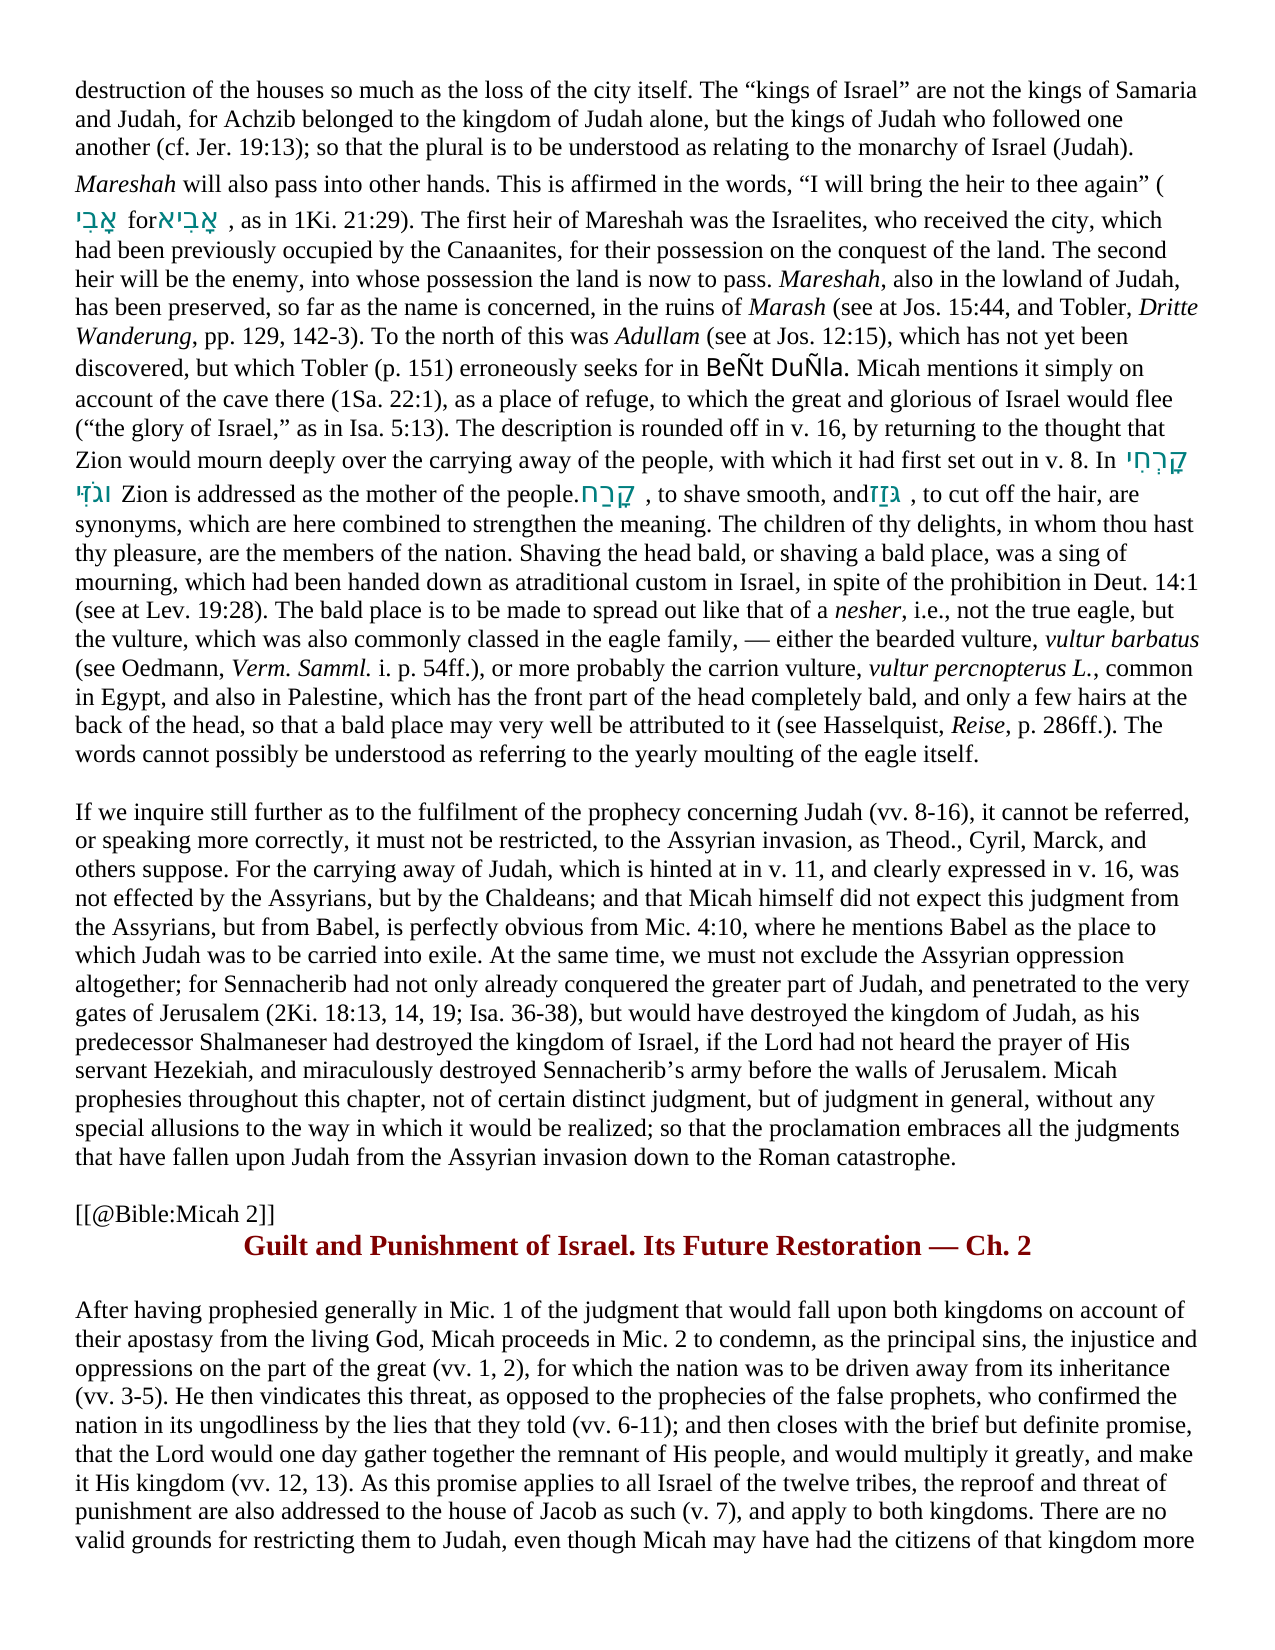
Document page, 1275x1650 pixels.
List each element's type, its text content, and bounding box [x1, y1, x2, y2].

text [75, 1295, 1200, 1554]
subtitle Guilt and Punishment of Israel. Its Future Restoration — Ch. 2 [75, 1228, 1200, 1262]
text If we inquire still further as to the fulfilment of the prophecy concerning Judah (vv. 8-16), it cannot be referred, or speaking more correctly, it must not be restricted, to the Assyrian invasion, as Theod., Cyril, Marck, and others suppose. For the carrying away of Judah, which is hinted at in v. 11, and clearly expressed in v. 16, was not effected by the Assyrians, but by the Chaldeans; and that Micah himself did not expect this judgment from the Assyrians, but from Babel, is perfectly obvious from Mic. 4:10, where he mentions Babel as the place to which Judah was to be carried into exile. At the same time, we must not exclude the Assyrian oppression altogether; for Sennacherib had not only already conquered the greater part of Judah, and penetrated to the very gates of Jerusalem (2Ki. 18:13, 14, 19; Isa. 36-38), but would have destroyed the kingdom of Judah, as his predecessor Shalmaneser had destroyed the kingdom of Israel, if the Lord had not heard the prayer of His servant Hezekiah, and miraculously destroyed Sennacherib’s army before the walls of Jerusalem. Micah prophesies throughout this chapter, not of certain distinct judgment, but of judgment in general, without any special allusions to the way in which it would be realized; so that the proclamation embraces all the judgments that have fallen upon Judah from the Assyrian invasion down to the Roman catastrophe. [75, 797, 1200, 1171]
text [75, 75, 1200, 768]
text [[@Bible:Micah 2]] [75, 1199, 1200, 1228]
